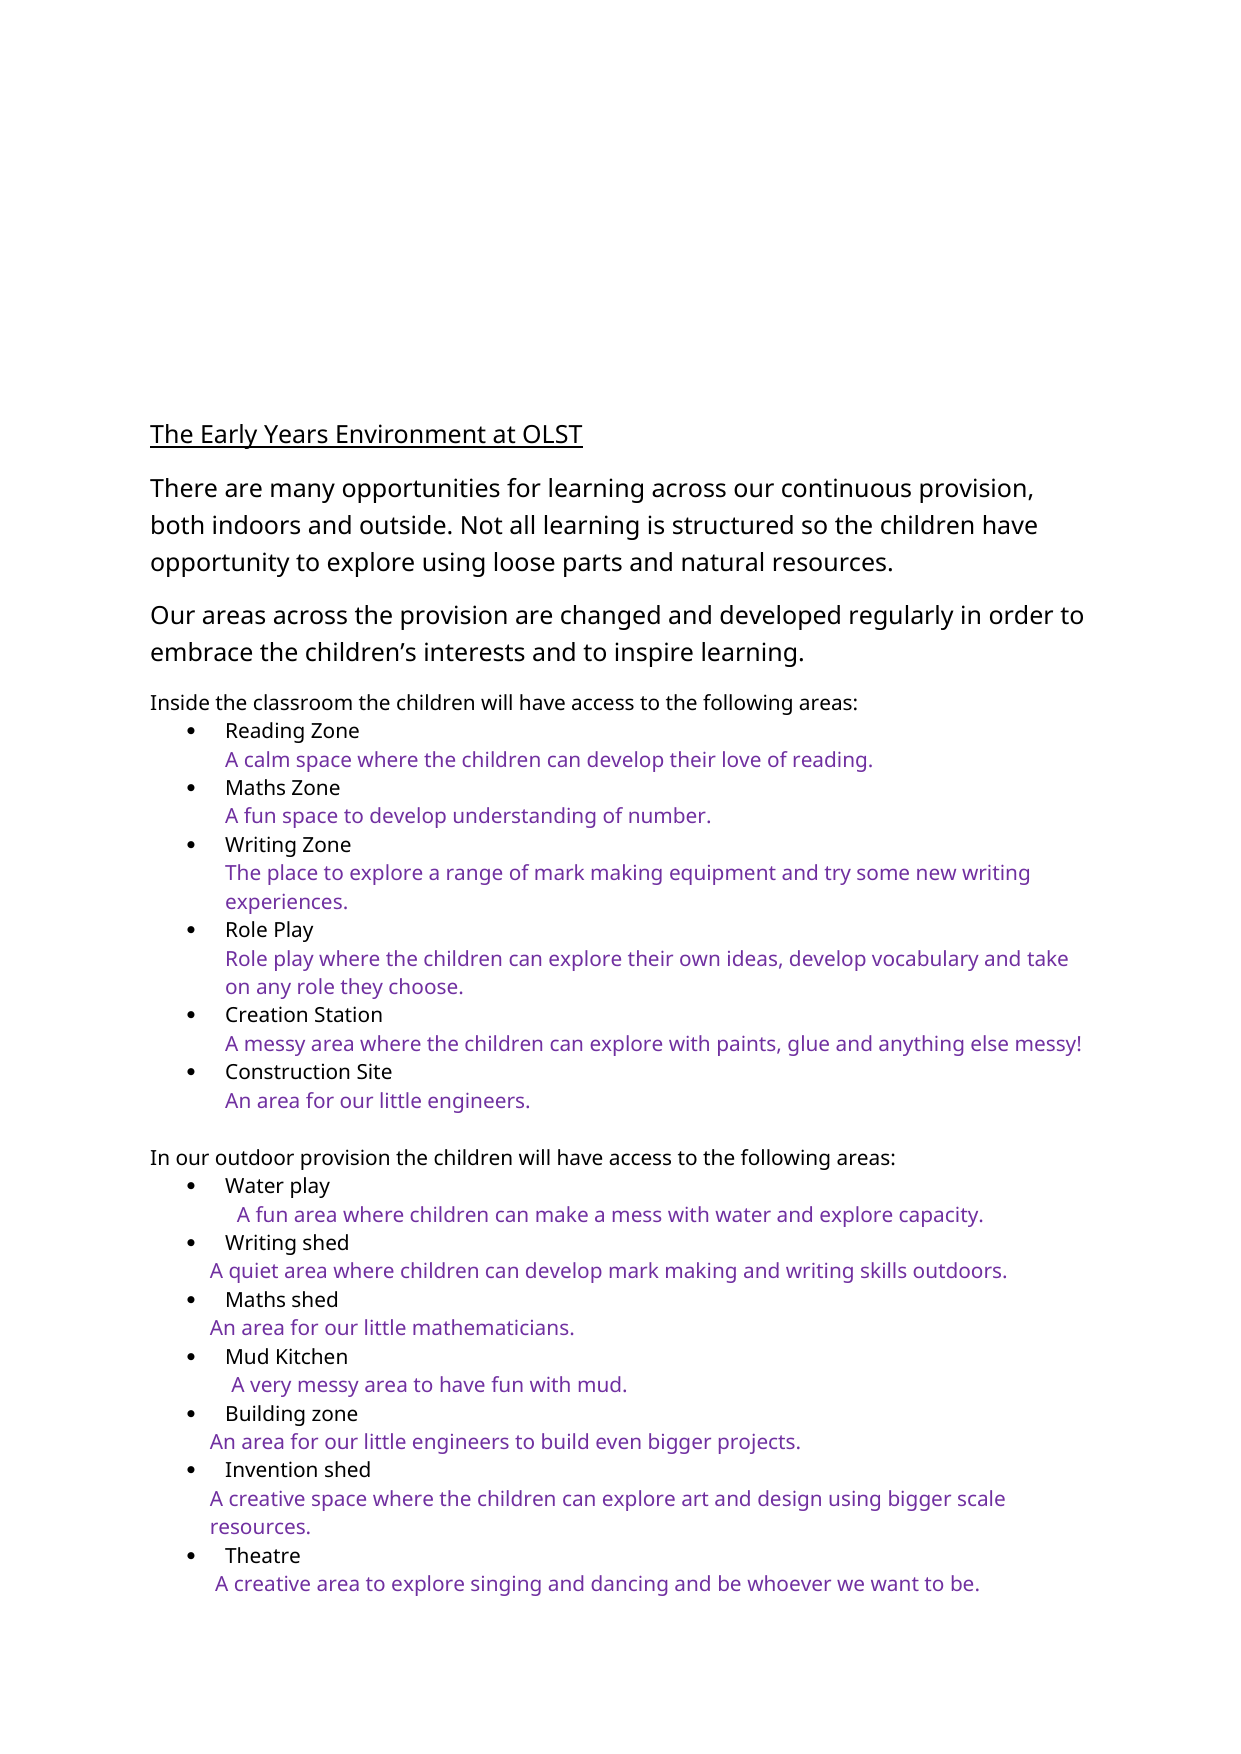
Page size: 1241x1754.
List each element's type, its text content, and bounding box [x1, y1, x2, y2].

text An area for our little engineers to build even bigger projects. [150, 1427, 1090, 1456]
list Maths shed [187, 1285, 1090, 1313]
text A creative area to explore singing and dancing and be whoever we want to be. [150, 1569, 1090, 1598]
text The place to explore a range of mark making equipment and try some new writing experiences. [225, 858, 1090, 915]
text There are many opportunities for learning across our continuous provision, both indoors and outside. Not all learning is structured so the children have opportunity to explore using loose parts and natural resources. [150, 471, 1090, 578]
text Role play where the children can explore their own ideas, develop vocabulary and take on any role they choose. [225, 944, 1090, 1001]
text A very messy area to have fun with mud. [150, 1370, 1090, 1399]
list Creation Station [187, 1001, 1090, 1029]
text A creative space where the children can explore art and design using bigger scale [150, 1484, 1090, 1512]
list Reading Zone [187, 716, 1090, 745]
list Theatre [187, 1541, 1090, 1569]
text A messy area where the children can explore with paints, glue and anything else messy! [225, 1029, 1090, 1057]
text resources. [150, 1512, 1090, 1541]
list Writing shed [187, 1228, 1090, 1257]
list Maths Zone [187, 773, 1090, 802]
list Water play [187, 1171, 1090, 1200]
text An area for our little engineers. [225, 1086, 1090, 1114]
list Construction Site [187, 1057, 1090, 1086]
list Role Play [187, 915, 1090, 944]
list Mud Kitchen [187, 1342, 1090, 1370]
text In our outdoor provision the children will have access to the following areas: [150, 1143, 1090, 1171]
list Invention shed [187, 1456, 1090, 1484]
text A fun space to develop understanding of number. [225, 802, 1090, 830]
text The Early Years Environment at OLST [150, 417, 1090, 451]
text A fun area where children can make a mess with water and explore capacity. [150, 1200, 1090, 1228]
list Building zone [187, 1399, 1090, 1427]
text An area for our little mathematicians. [150, 1313, 1090, 1342]
text Inside the classroom the children will have access to the following areas: [150, 688, 1090, 716]
list Writing Zone [187, 830, 1090, 858]
text A calm space where the children can develop their love of reading. [225, 745, 1090, 773]
text Our areas across the provision are changed and developed regularly in order to embrace the children’s interests and to inspire learning. [150, 598, 1090, 668]
text A quiet area where children can develop mark making and writing skills outdoors. [150, 1257, 1090, 1285]
